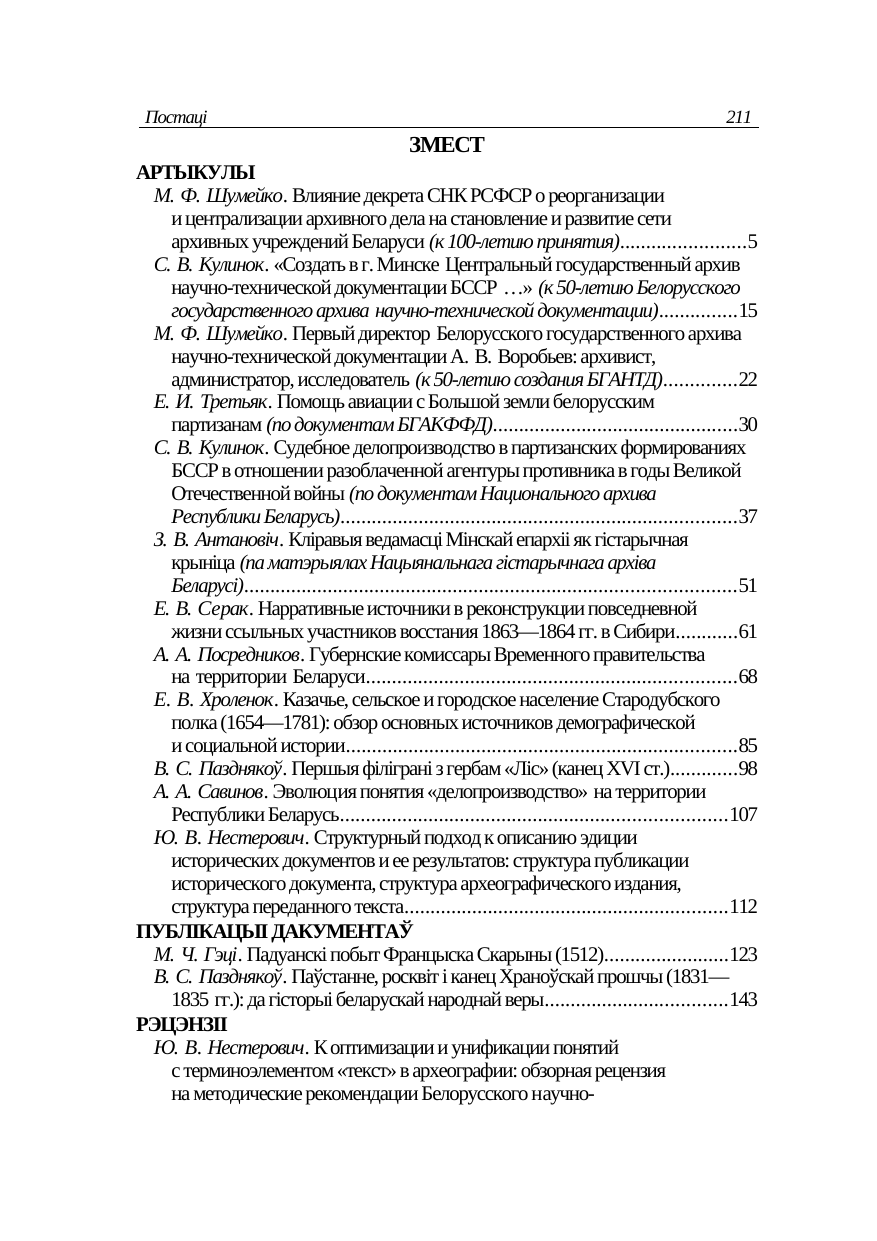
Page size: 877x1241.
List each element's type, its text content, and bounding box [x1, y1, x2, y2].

text М. Ф. Шумейко. Первый директор Белорусского государственного архива научно-технической документации А. В. Воробьев: архивист, администратор, исследователь (к 50-летию создания БГАНТД) 22 [153, 322, 759, 391]
text А. А. Савинов. Эволюция понятия «делопроизводство» на территории Республики Беларусь 107 [153, 780, 759, 826]
text Рэцэнзіі [136, 1013, 759, 1036]
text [153, 1036, 759, 1105]
text Артыкулы [136, 161, 759, 184]
text Ю. В. Нестерович. Структурный подход к описанию эдиции исторических документов и ее результатов: структура публикации исторического документа, структура археографического издания, структура переданного текста 112 [153, 826, 759, 918]
text З. В. Антановіч. Кліравыя ведамасці Мінскай епархіі як гістарычная крыніца (па матэрыялах Нацыянальнага гістарычнага архіва Беларусі) 51 [153, 528, 759, 597]
text М. Ч. Гэці. Падуанскі побыт Францыска Скарыны (1512) 123 [153, 943, 759, 966]
text С. В. Кулинок. Судебное делопроизводство в партизанских формированиях БССР в отношении разоблаченной агентуры противника в годы Великой Отечественной войны (по документам Национального архива Республики Беларусь) 37 [153, 436, 759, 528]
text Е. В. Хроленок. Казачье, сельское и городское население Стародубского полка (1654—1781): обзор основных источников демографической и социальной истории 85 [153, 688, 759, 757]
text М. Ф. Шумейко. Влияние декрета СНК РСФСР о реорганизации и централизации архивного дела на становление и развитие сети архивных учреждений Беларуси (к 100-летию принятия) 5 [153, 184, 759, 253]
text Публікацыі дакументаў [136, 920, 759, 943]
subtitle Змест [136, 131, 759, 157]
text В. С. Пазднякоў. Паўстанне, росквіт і канец Храноўскай прошчы (1831—1835 гг.): да гісторыі беларускай народнай веры 143 [153, 966, 759, 1011]
text Е. И. Третьяк. Помощь авиации с Большой земли белорусским партизанам (по документам БГАКФФД) 30 [153, 391, 759, 436]
text С. В. Кулинок. «Создать в г. Минске Центральный государственный архив научно-технической документации БССР …» (к 50-летию Белорусского государственного архива научно-технической документации) 15 [153, 253, 759, 322]
text В. С. Пазднякоў. Першыя філіграні з гербам «Ліс» (канец XVI ст.) 98 [153, 757, 759, 780]
text Е. В. Серак. Нарративные источники в реконструкции повседневной жизни ссыльных участников восстания 1863—1864 гг. в Сибири 61 [153, 597, 759, 643]
text А. А. Посредников. Губернские комиссары Временного правительства на территории Беларуси 68 [153, 643, 759, 688]
